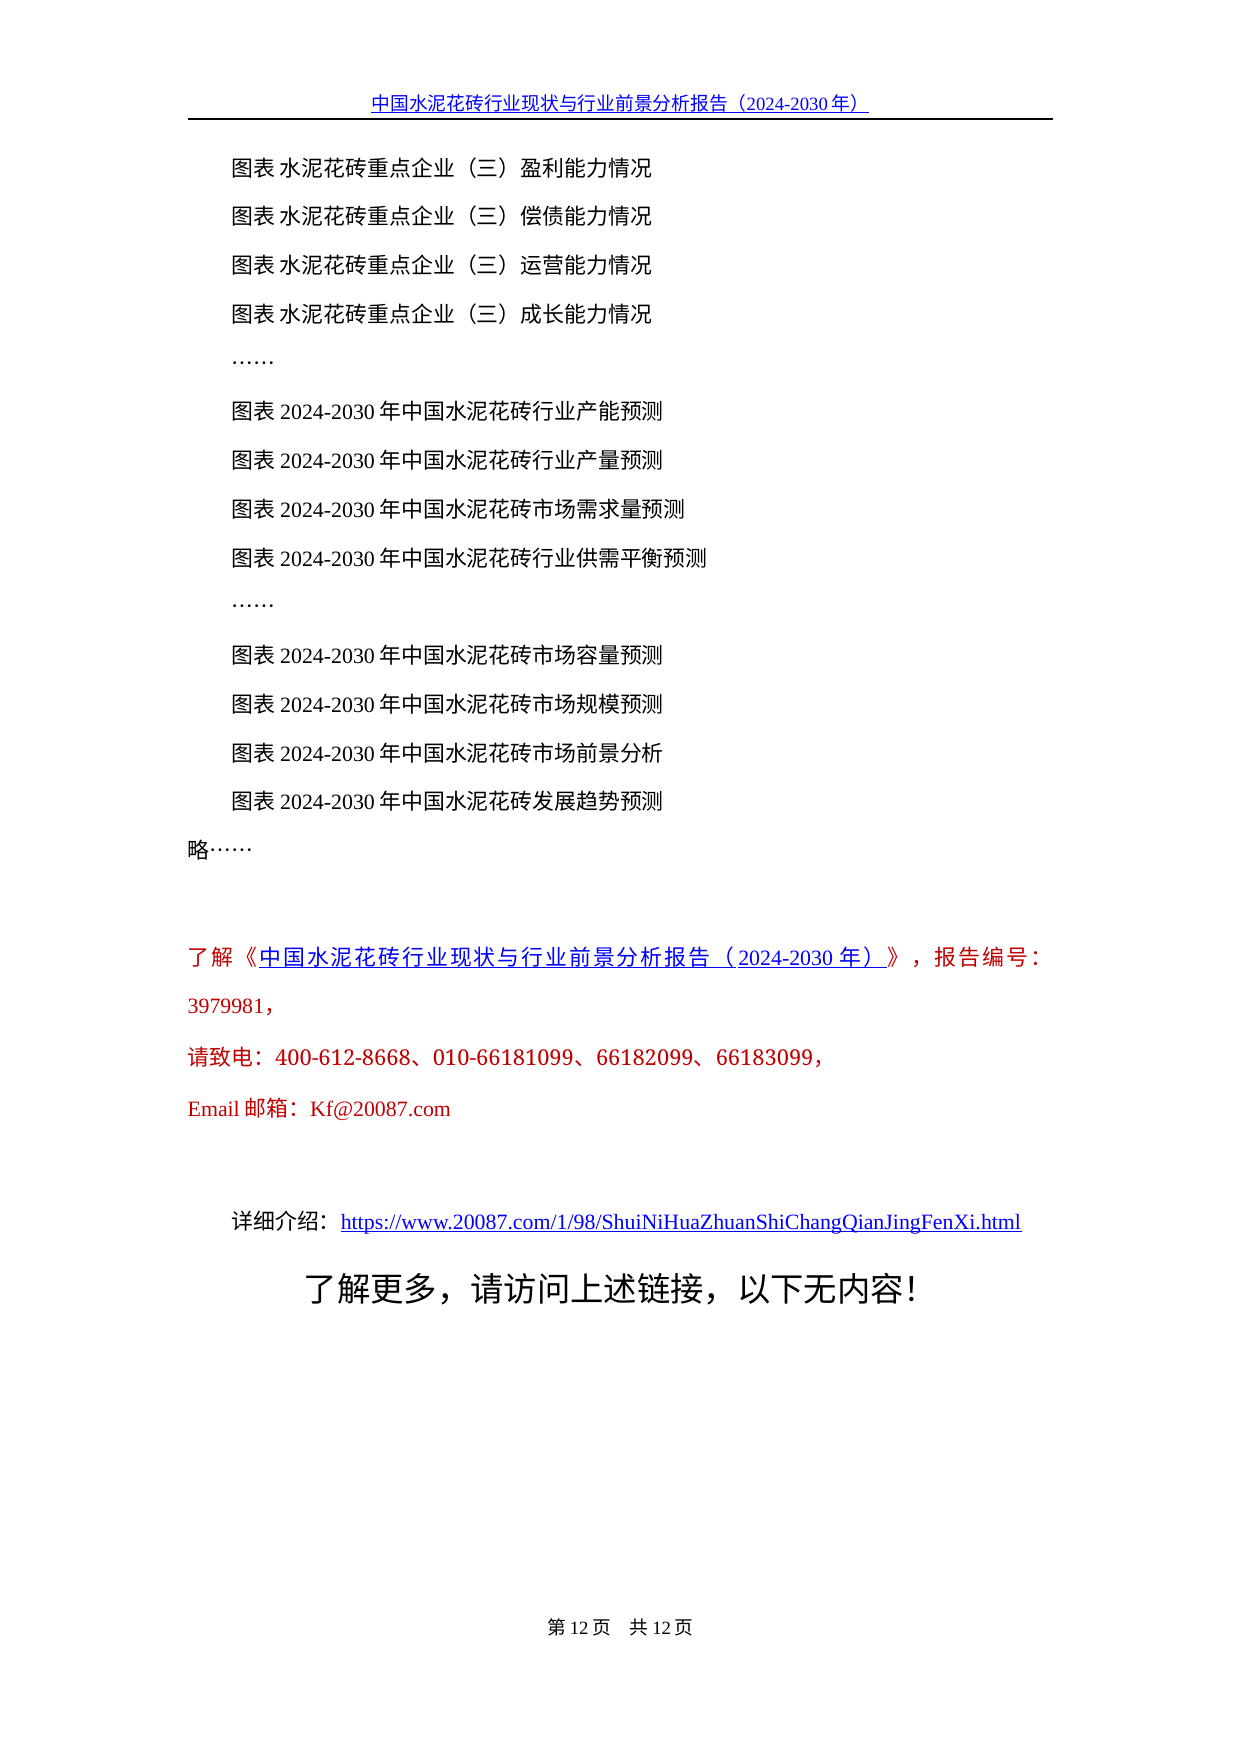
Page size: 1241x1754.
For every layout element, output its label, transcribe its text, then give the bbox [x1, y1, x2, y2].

text 详细介绍：https://www.20087.com/1/98/ShuiNiHuaZhuanShiChangQianJingFenXi.html [187, 1204, 1053, 1236]
text 了解《中国水泥花砖行业现状与行业前景分析报告（2024-2030年）》，报告编号：3979981， [187, 939, 1053, 1020]
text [187, 150, 1053, 865]
text Email邮箱：Kf@20087.com [187, 1091, 1053, 1123]
title 了解更多，请访问上述链接，以下无内容！ [187, 1254, 1053, 1319]
text 请致电：400-612-8668、010-66181099、66182099、66183099， [187, 1039, 1053, 1072]
